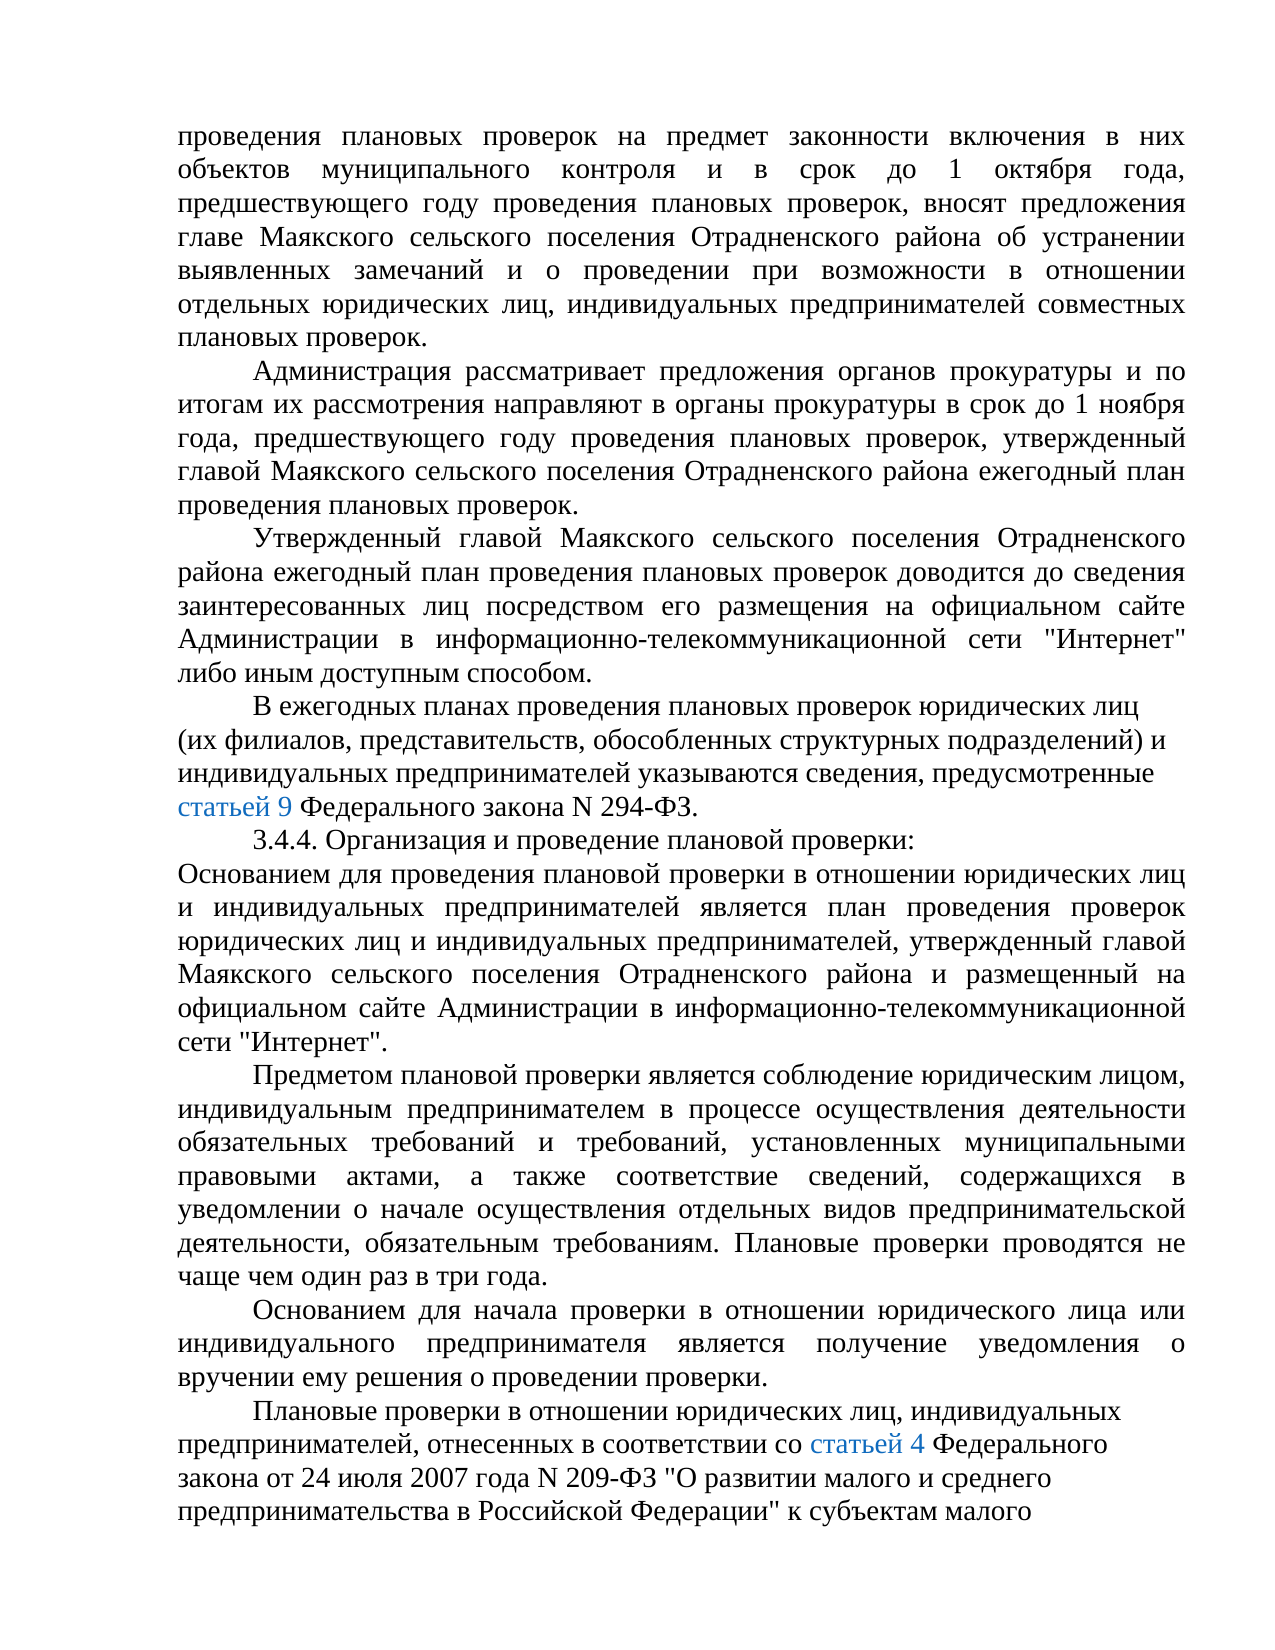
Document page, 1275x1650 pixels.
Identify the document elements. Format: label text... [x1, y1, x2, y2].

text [177, 1393, 1186, 1527]
text 3.4.4. Организация и проведение плановой проверки: [177, 822, 1186, 856]
text В ежегодных планах проведения плановых проверок юридических лиц (их филиалов, представительств, обособленных структурных подразделений) и индивидуальных предпринимателей указываются сведения, предусмотренные статьей 9 Федерального закона N 294-ФЗ. [177, 688, 1186, 822]
text Основанием для проведения плановой проверки в отношении юридических лиц и индивидуальных предпринимателей является план проведения проверок юридических лиц и индивидуальных предпринимателей, утвержденный главой Маякского сельского поселения Отрадненского района и размещенный на официальном сайте Администрации в информационно-телекоммуникационной сети "Интернет". [177, 856, 1186, 1057]
text Предметом плановой проверки является соблюдение юридическим лицом, индивидуальным предпринимателем в процессе осуществления деятельности обязательных требований и требований, установленных муниципальными правовыми актами, а также соответствие сведений, содержащихся в уведомлении о начале осуществления отдельных видов предпринимательской деятельности, обязательным требованиям. Плановые проверки проводятся не чаще чем один раз в три года. [177, 1057, 1186, 1292]
text Утвержденный главой Маякского сельского поселения Отрадненского района ежегодный план проведения плановых проверок доводится до сведения заинтересованных лиц посредством его размещения на официальном сайте Администрации в информационно-телекоммуникационной сети "Интернет" либо иным доступным способом. [177, 521, 1186, 688]
text Основанием для начала проверки в отношении юридического лица или индивидуального предпринимателя является получение уведомления о вручении ему решения о проведении проверки. [177, 1292, 1186, 1393]
text Администрация рассматривает предложения органов прокуратуры и по итогам их рассмотрения направляют в органы прокуратуры в срок до 1 ноября года, предшествующего году проведения плановых проверок, утвержденный главой Маякского сельского поселения Отрадненского района ежегодный план проведения плановых проверок. [177, 353, 1186, 521]
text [177, 118, 1186, 353]
